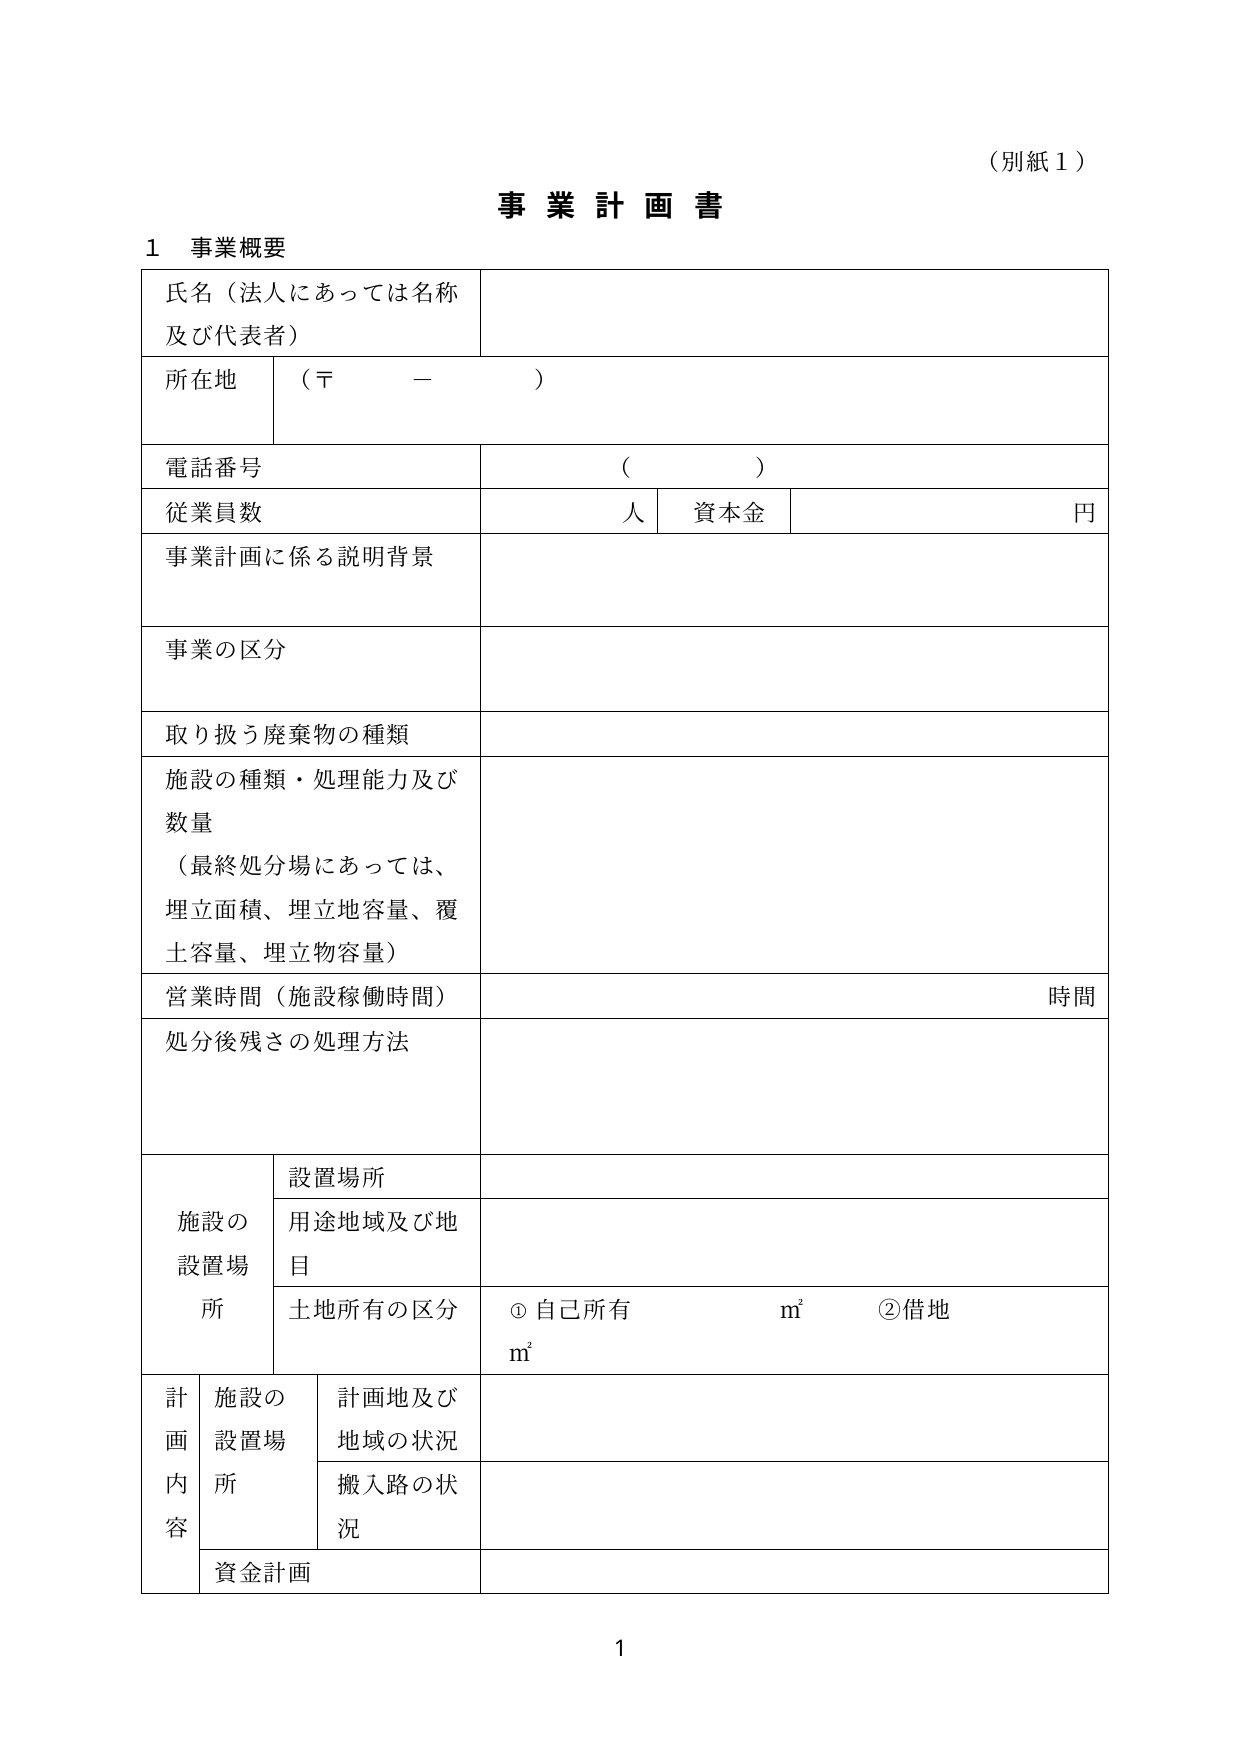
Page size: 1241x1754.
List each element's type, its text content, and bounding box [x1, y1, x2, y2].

table_cell 用途地域及び地目 [274, 1199, 480, 1286]
table_cell （〒 － ） [274, 357, 1108, 444]
table_cell 所在地 [142, 357, 273, 444]
table_cell 施設の設置場所 [200, 1375, 317, 1549]
table_cell 時間 [481, 974, 1108, 1018]
table_cell [481, 1550, 1108, 1593]
table_cell [481, 534, 1108, 626]
table_cell 取り扱う廃棄物の種類 [142, 712, 480, 756]
table_cell 計画地及び地域の状況 [318, 1375, 480, 1461]
table_cell 事業の区分 [142, 627, 480, 711]
table_cell 電話番号 [142, 445, 480, 488]
table_cell 計画内容 [142, 1375, 199, 1593]
table_cell [481, 1155, 1108, 1198]
table_cell [481, 1199, 1108, 1286]
table_cell （ ） [481, 445, 1108, 488]
table_cell 搬入路の状況 [318, 1462, 480, 1549]
table_cell 事業計画に係る説明背景 [142, 534, 480, 626]
table_header 氏名（法人にあっては名称及び代表者） [142, 270, 480, 356]
table_cell 従業員数 [142, 489, 480, 533]
table_cell 施設の 設置場所 [142, 1155, 273, 1373]
table_cell 営業時間（施設稼働時間） [142, 974, 480, 1018]
text １ 事業概要 [141, 225, 1099, 268]
table_cell [481, 1462, 1108, 1549]
table_cell 円 [791, 489, 1108, 533]
table_cell 資本金 [658, 489, 790, 533]
table_cell 資金計画 [200, 1550, 480, 1593]
table_cell [481, 1019, 1108, 1154]
table_cell [481, 712, 1108, 756]
table_cell 処分後残さの処理方法 [142, 1019, 480, 1154]
table_cell 設置場所 [274, 1155, 480, 1198]
text （別紙１） [141, 138, 1099, 182]
table_cell [481, 1375, 1108, 1461]
text 事業計画書 [141, 182, 1099, 225]
table_cell 施設の種類・処理能力及び数量 （最終処分場にあっては、埋立面積、埋立地容量、覆土容量、埋立物容量） [142, 757, 480, 973]
table_cell [481, 757, 1108, 973]
table_header [481, 270, 1108, 356]
table_cell 人 [481, 489, 657, 533]
table_cell 土地所有の区分 [274, 1287, 480, 1373]
table_cell [481, 627, 1108, 711]
table_cell ①自己所有 ㎡ ②借地 ㎡ [481, 1287, 1108, 1373]
